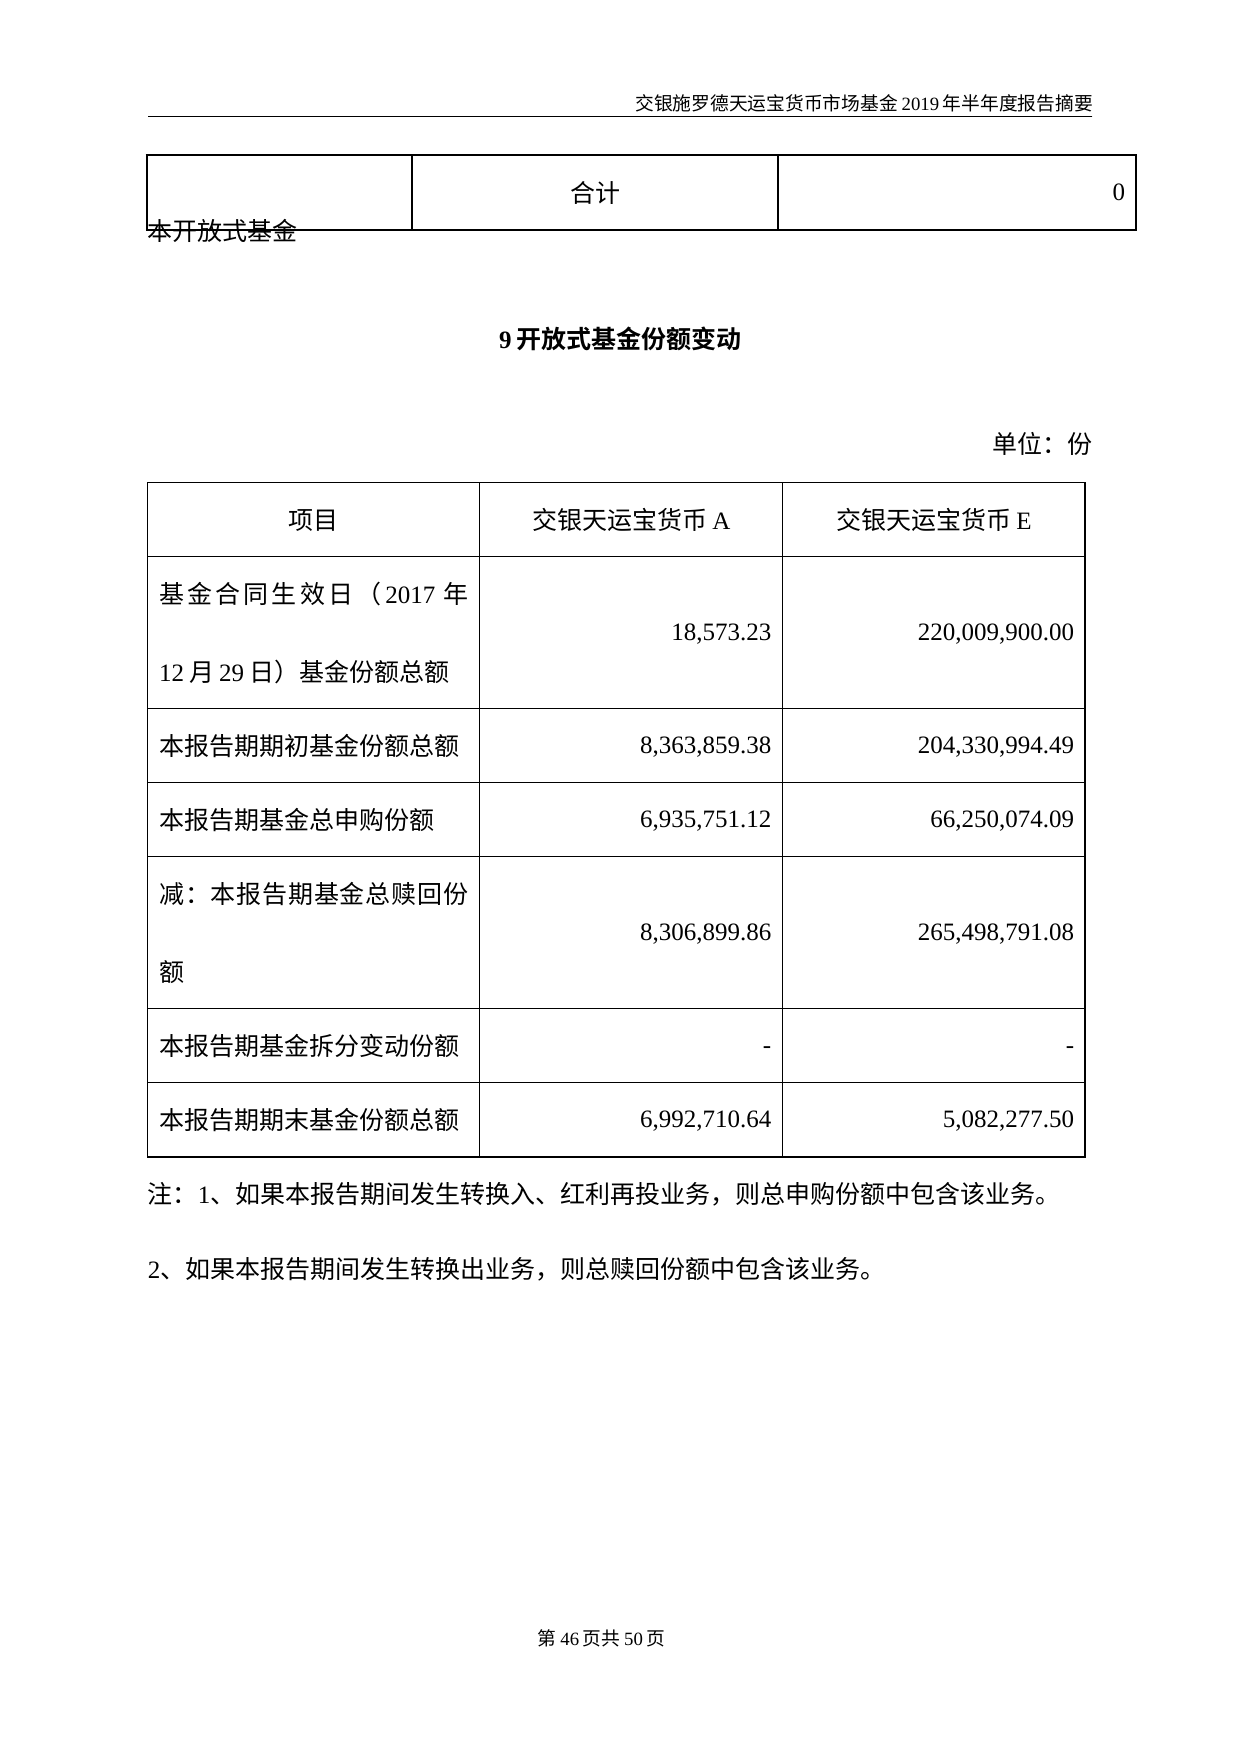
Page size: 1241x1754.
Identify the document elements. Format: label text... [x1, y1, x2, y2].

table_cell 0 [779, 156, 1135, 229]
text 单位：份 [148, 410, 1092, 475]
table_cell 减：本报告期基金总赎回份额 [148, 857, 479, 1008]
table_cell 6,935,751.12 [480, 783, 782, 856]
table_cell 本报告期期末基金份额总额 [148, 1083, 479, 1156]
table_cell 8,306,899.86 [480, 857, 782, 1008]
text 注：1、如果本报告期间发生转换入、红利再投业务，则总申购份额中包含该业务。 [148, 1160, 1092, 1225]
table_cell 8,363,859.38 [480, 709, 782, 782]
table_cell 本报告期基金总申购份额 [148, 783, 479, 856]
table_cell 220,009,900.00 [783, 557, 1084, 708]
table_cell 18,573.23 [480, 557, 782, 708]
table_cell 265,498,791.08 [783, 857, 1084, 1008]
table_header 交银天运宝货币E [783, 483, 1084, 556]
table_cell 基金合同生效日（2017年12月29日）基金份额总额 [148, 557, 479, 708]
table_cell 本报告期基金拆分变动份额 [148, 1009, 479, 1082]
table_cell 66,250,074.09 [783, 783, 1084, 856]
table_cell - [783, 1009, 1084, 1082]
table_cell 本报告期期初基金份额总额 [148, 709, 479, 782]
table_cell 6,992,710.64 [480, 1083, 782, 1156]
subtitle 9开放式基金份额变动 [148, 305, 1092, 370]
table_cell 204,330,994.49 [783, 709, 1084, 782]
table_cell 5,082,277.50 [783, 1083, 1084, 1156]
table_cell 合计 [413, 156, 777, 229]
table_header 交银天运宝货币A [480, 483, 782, 556]
table_cell - [480, 1009, 782, 1082]
table_header 项目 [148, 483, 479, 556]
text 2、如果本报告期间发生转换出业务，则总赎回份额中包含该业务。 [148, 1236, 1092, 1301]
